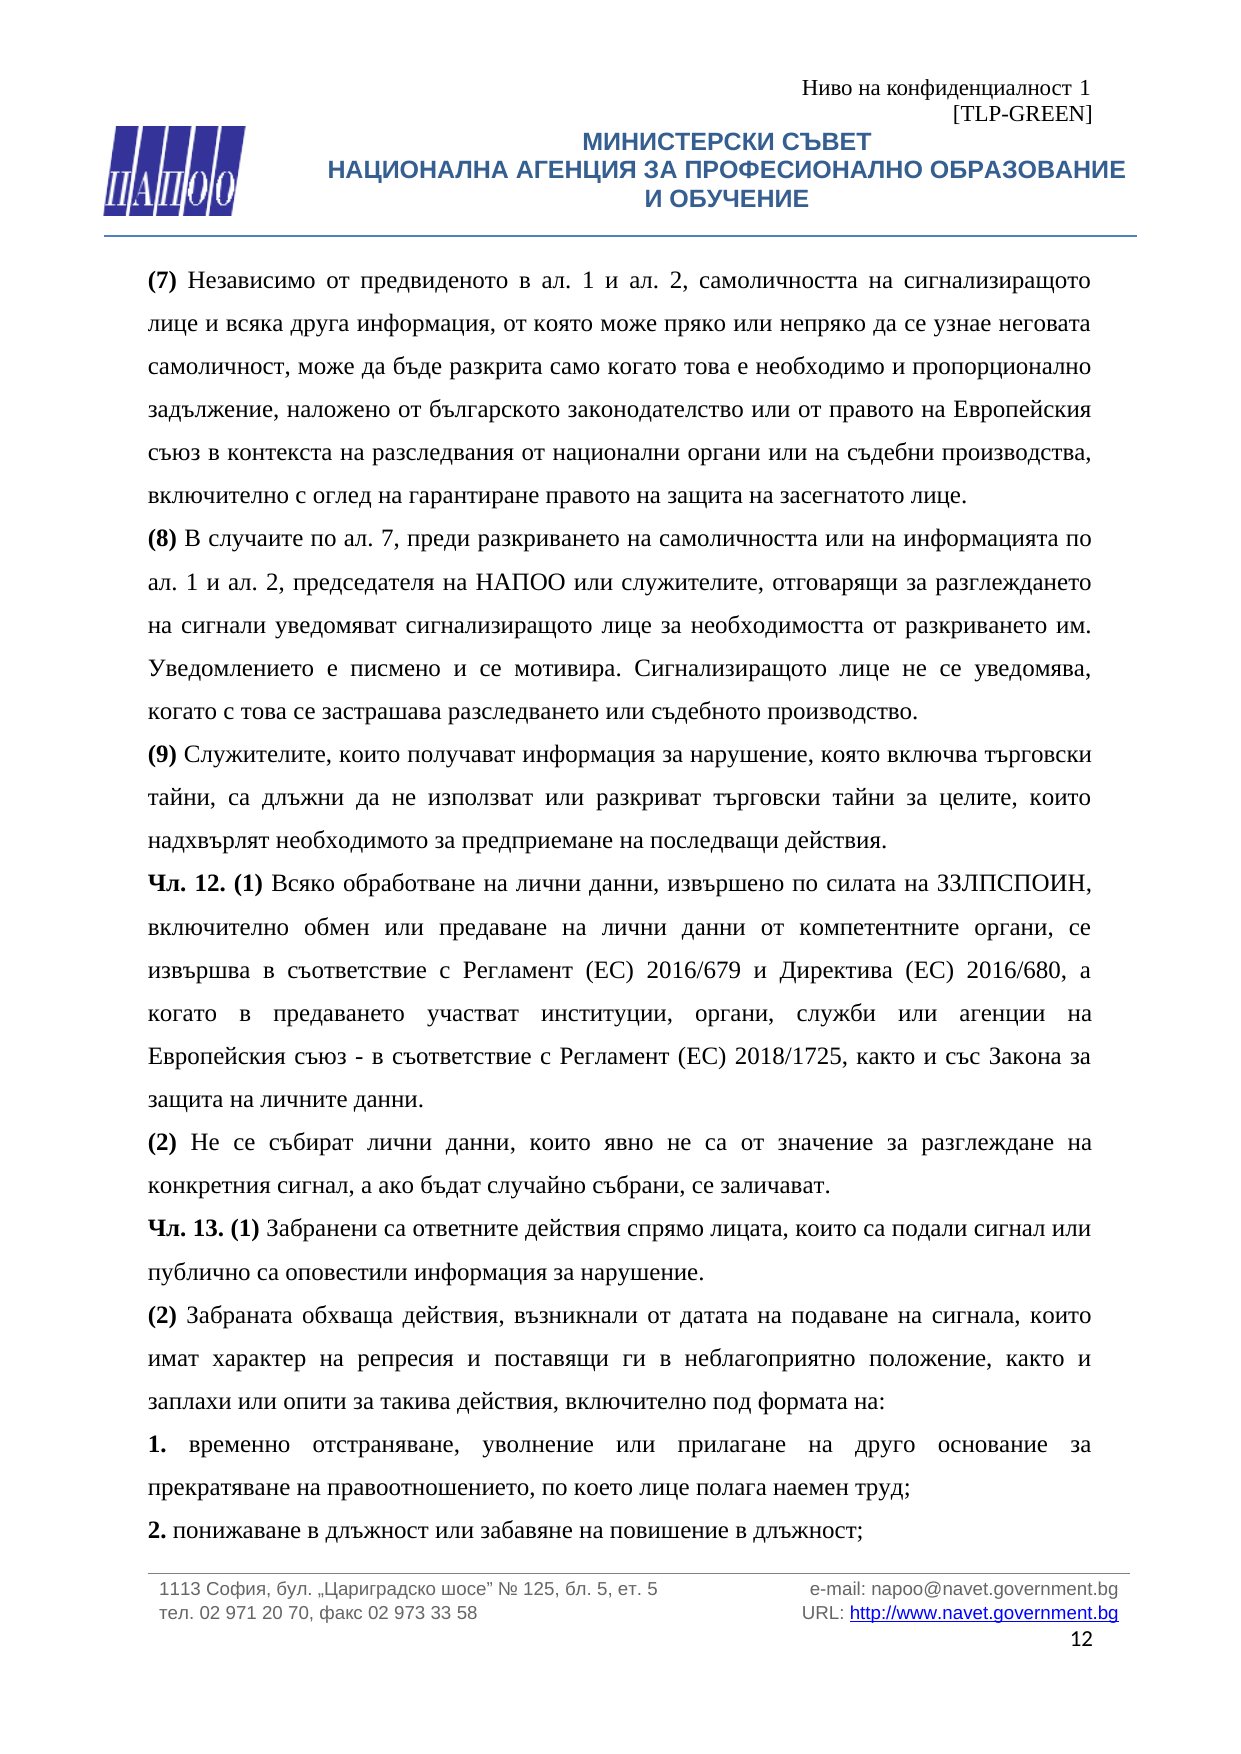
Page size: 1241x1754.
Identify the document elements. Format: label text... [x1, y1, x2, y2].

text 1. временно отстраняване, уволнение или прилагане на друго основание за прекратяване на правоотношението, по което лице полага наемен труд; [148, 1429, 1093, 1501]
text Чл. 12. (1) Всяко обработване на лични данни, извършено по силата на ЗЗЛПСПОИН, включително обмен или предаване на лични данни от компетентните органи, се извършва в съответствие с Регламент (ЕС) 2016/679 и Директива (ЕС) 2016/680, а когато в предаването участват институции, органи, служби или агенции на Европейския съюз - в съответствие с Регламент (ЕС) 2018/1725, както и със Закона за защита на личните данни. [148, 868, 1093, 1113]
text 2. понижаване в длъжност или забавяне на повишение в длъжност; [148, 1515, 1093, 1544]
text Чл. 13. (1) Забранени са ответните действия спрямо лицата, които са подали сигнал или публично са оповестили информация за нарушение. [148, 1213, 1093, 1285]
text (2) Не се събират лични данни, които явно не са от значение за разглеждане на конкретния сигнал, а ако бъдат случайно събрани, се заличават. [148, 1127, 1093, 1199]
text (7) Независимо от предвиденото в ал. 1 и ал. 2, самоличността на сигнализиращото лице и всяка друга информация, от която може пряко или непряко да се узнае неговата самоличност, може да бъде разкрита само когато това е необходимо и пропорционално задължение, наложено от българското законодателство или от правото на Европейския съюз в контекста на разследвания от национални органи или на съдебни производства, включително с оглед на гарантиране правото на защита на засегнатото лице. [148, 265, 1093, 509]
text (2) Забраната обхваща действия, възникнали от датата на подаване на сигнала, които имат характер на репресия и поставящи ги в неблагоприятно положение, както и заплахи или опити за такива действия, включително под формата на: [148, 1300, 1093, 1415]
text (9) Служителите, които получават информация за нарушение, която включва търговски тайни, са длъжни да не използват или разкриват търговски тайни за целите, които надхвърлят необходимото за предприемане на последващи действия. [148, 739, 1093, 854]
text (8) В случаите по ал. 7, преди разкриването на самоличността или на информацията по ал. 1 и ал. 2, председателя на НАПОО или служителите, отговарящи за разглеждането на сигнали уведомяват сигнализиращото лице за необходимостта от разкриването им. Уведомлението е писмено и се мотивира. Сигнализиращото лице не се уведомява, когато с това се застрашава разследването или съдебното производство. [148, 523, 1093, 725]
